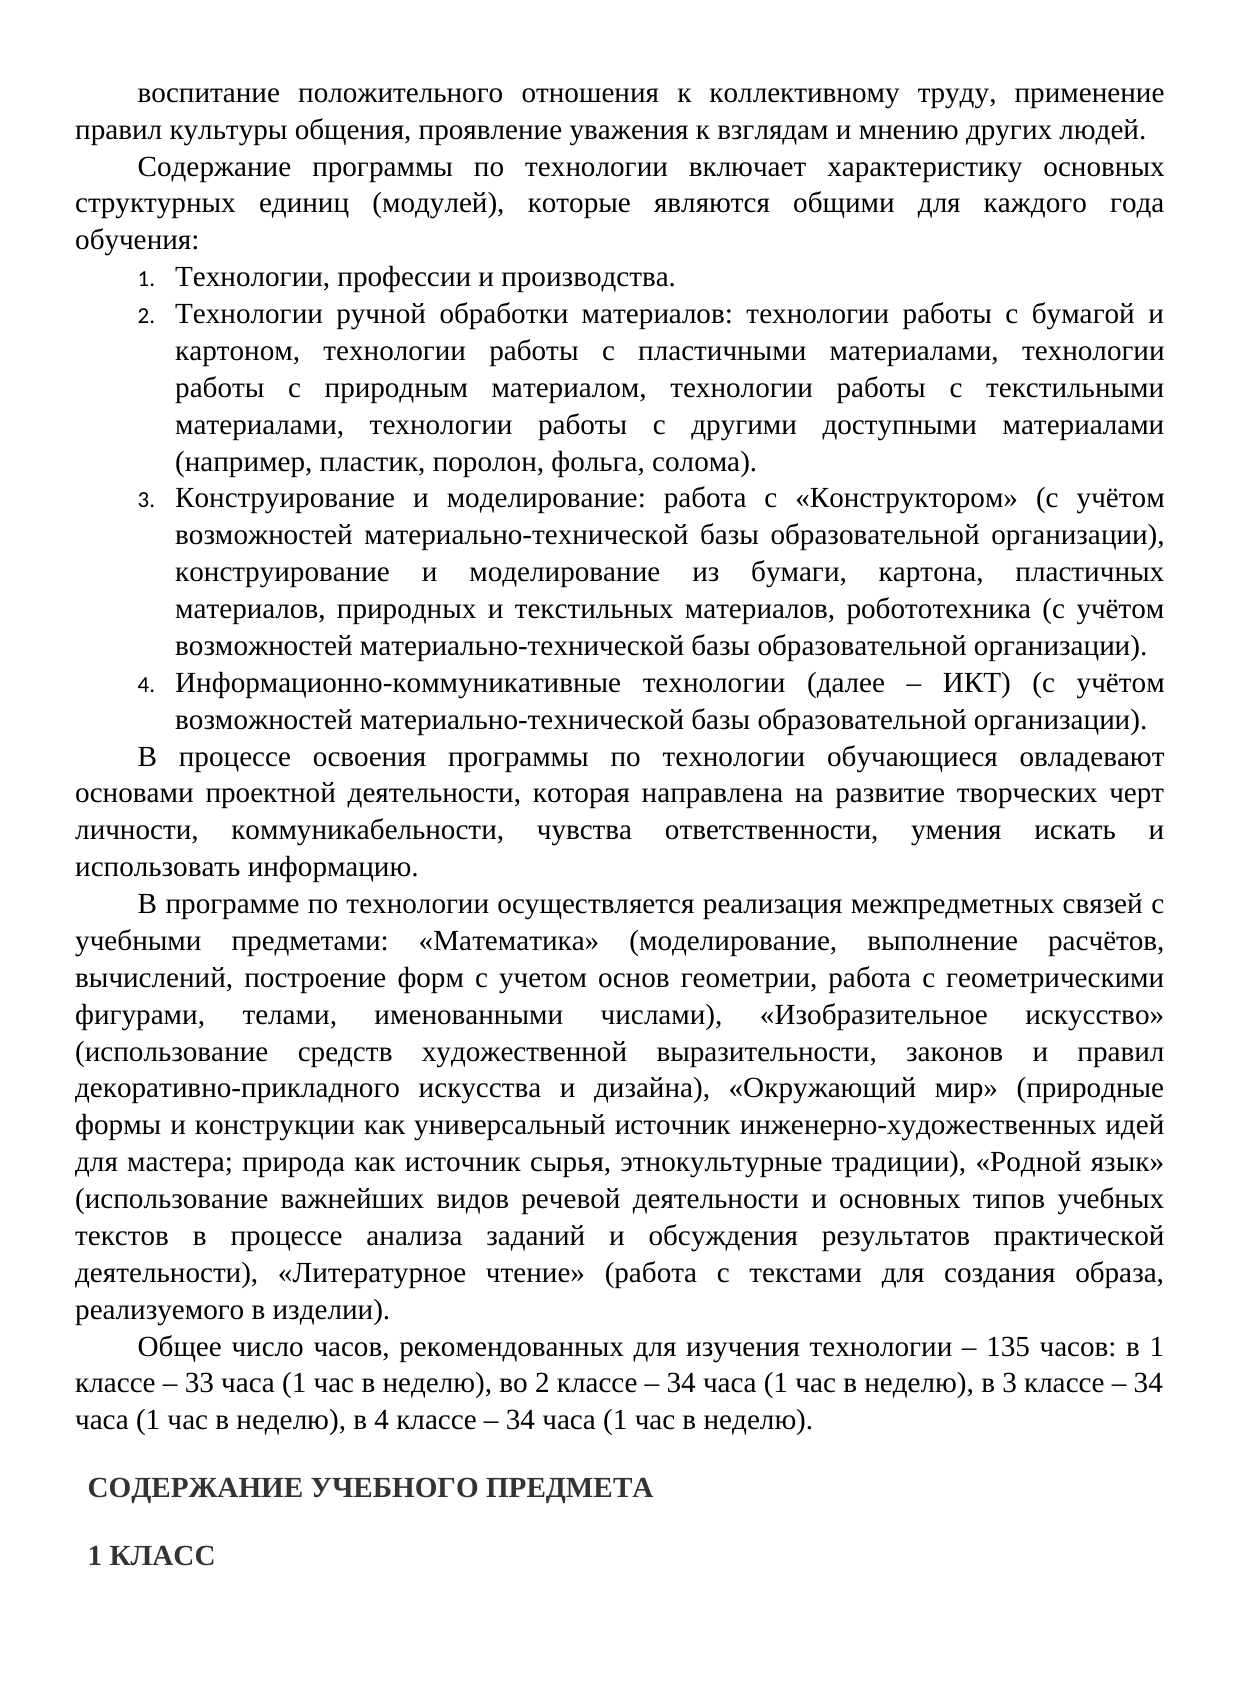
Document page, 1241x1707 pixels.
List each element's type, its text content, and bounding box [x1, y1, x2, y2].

text ‌Общее число часов, рекомендованных для изучения технологии – 135 часов: в 1 классе – 33 часа (1 час в неделю), во 2 классе – 34 часа (1 час в неделю), в 3 классе – 34 часа (1 час в неделю), в 4 классе – 34 часа (1 час в неделю).‌‌ [75, 1329, 1165, 1436]
list Конструирование и моделирование: работа с «Конструктором» (с учётом возможностей материально-технической базы образовательной организации), конструирование и моделирование из бумаги, картона, пластичных материалов, природных и текстильных материалов, робототехника (с учётом возможностей материально-технической базы образовательной организации). [137, 481, 1165, 662]
text В программе по технологии осуществляется реализация межпредметных связей с учебными предметами: «Математика» (моделирование, выполнение расчётов, вычислений, построение форм с учетом основ геометрии, работа с геометрическими фигурами, телами, именованными числами), «Изобразительное искусство» (использование средств художественной выразительности, законов и правил декоративно-прикладного искусства и дизайна), «Окружающий мир» (природные формы и конструкции как универсальный источник инженерно-художественных идей для мастера; природа как источник сырья, этнокультурные традиции), «Родной язык» (использование важнейших видов речевой деятельности и основных типов учебных текстов в процессе анализа заданий и обсуждения результатов практической деятельности), «Литературное чтение» (работа с текстами для создания образа, реализуемого в изделии). [75, 886, 1165, 1325]
list Технологии, профессии и производства. [137, 259, 1165, 293]
list Информационно-коммуникативные технологии (далее – ИКТ) (с учётом возможностей материально-технической базы образовательной организации). [137, 665, 1165, 735]
text воспитание положительного отношения к коллективному труду, применение правил культуры общения, проявление уважения к взглядам и мнению других людей. [75, 75, 1165, 145]
text СОДЕРЖАНИЕ УЧЕБНОГО ПРЕДМЕТА [87, 1470, 1165, 1504]
list Технологии ручной обработки материалов: технологии работы с бумагой и картоном, технологии работы с пластичными материалами, технологии работы с природным материалом, технологии работы с текстильными материалами, технологии работы с другими доступными материалами (например, пластик, поролон, фольга, солома). [137, 296, 1165, 477]
text Содержание программы по технологии включает характеристику основных структурных единиц (модулей), которые являются общими для каждого года обучения: [75, 149, 1165, 256]
text 1 КЛАСС [87, 1538, 1165, 1571]
text В процессе освоения программы по технологии обучающиеся овладевают основами проектной деятельности, которая направлена на развитие творческих черт личности, коммуникабельности, чувства ответственности, умения искать и использовать информацию. [75, 739, 1165, 883]
